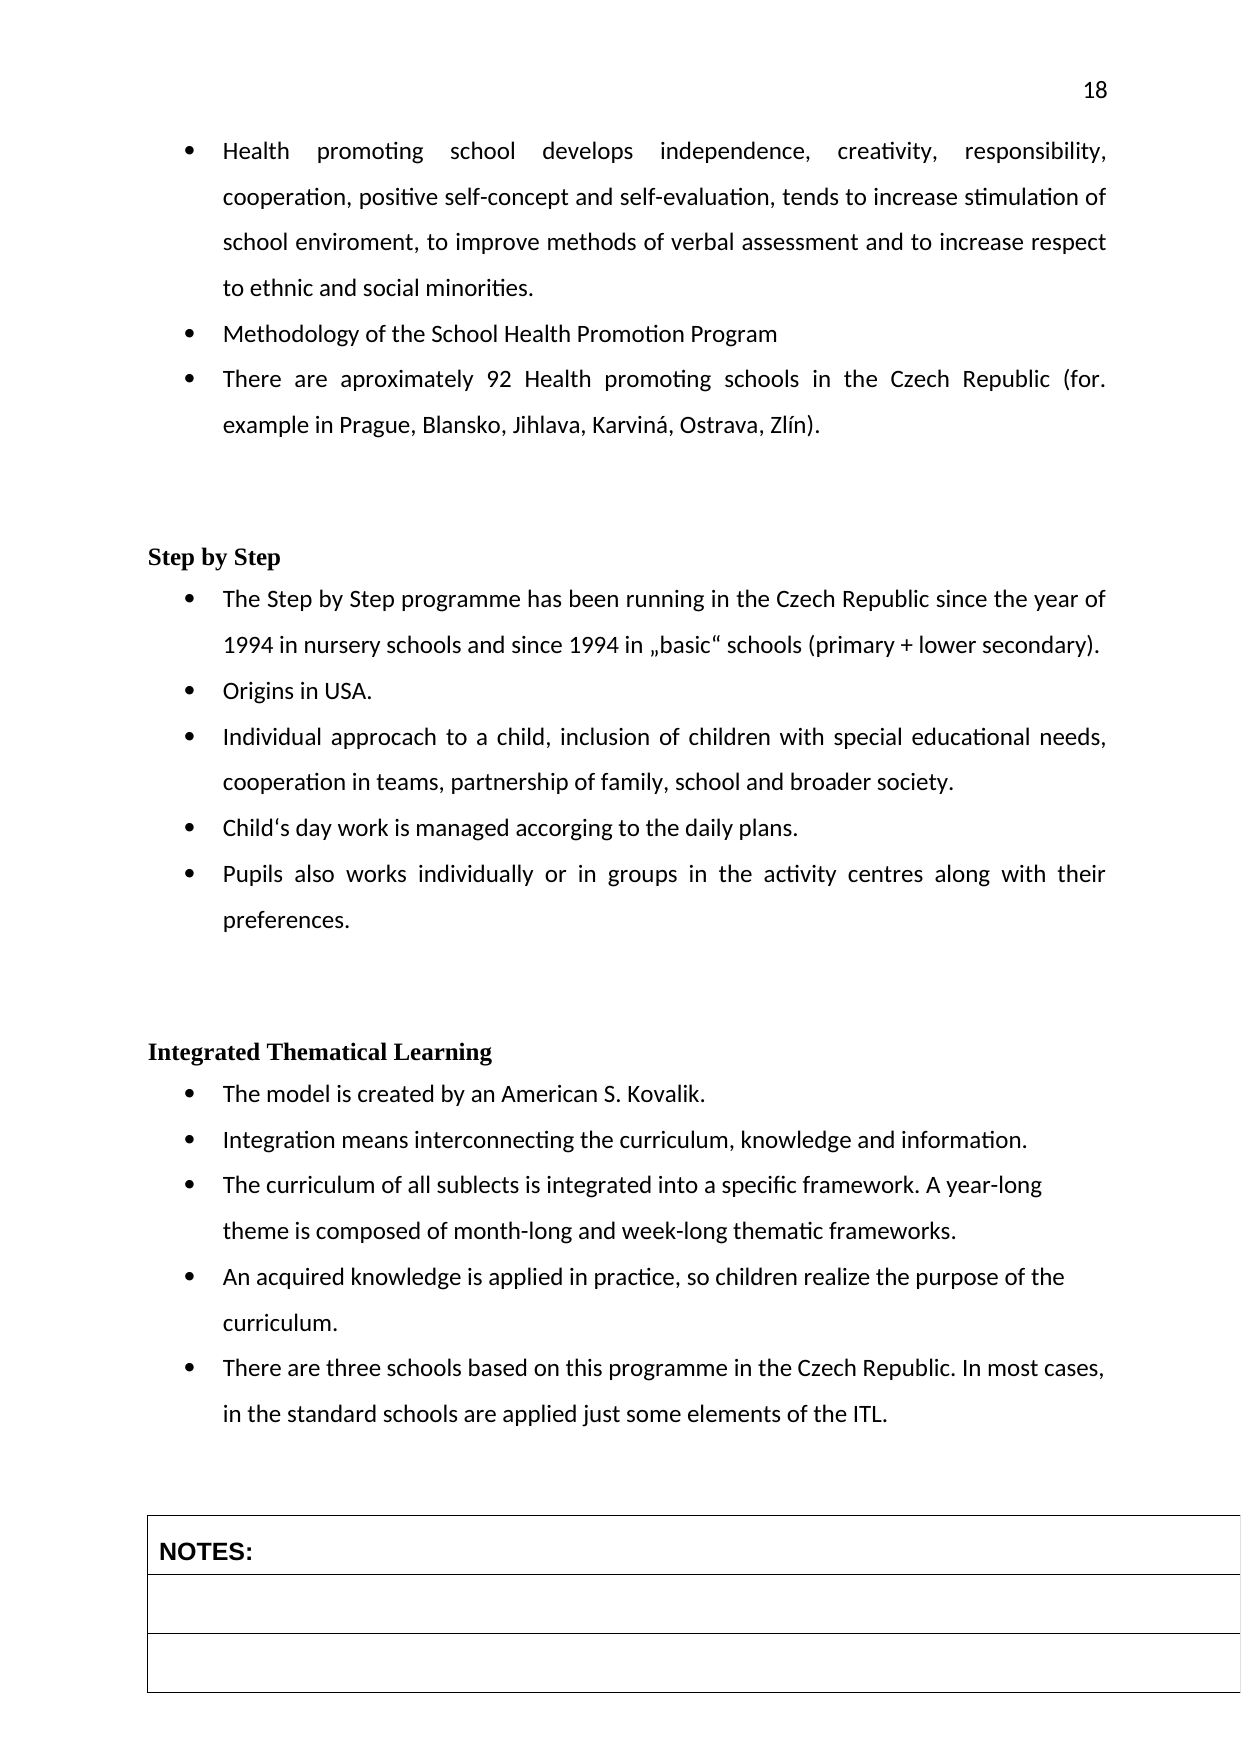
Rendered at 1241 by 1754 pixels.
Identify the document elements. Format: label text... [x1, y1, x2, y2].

list The curriculum of all sublects is integrated into a specific framework. A year-long theme is composed of month-long and week-long thematic frameworks. [185, 1169, 1107, 1246]
list Individual approcach to a child, inclusion of children with special educational needs, cooperation in teams, partnership of family, school and broader society. [185, 721, 1107, 797]
subtitle Integrated Thematical Learning [148, 1037, 1107, 1066]
list The Step by Step programme has been running in the Czech Republic since the year of 1994 in nursery schools and since 1994 in „basic“ schools (primary + lower secondary). [185, 584, 1107, 660]
list Child‘s day work is managed accorging to the daily plans. [185, 812, 1107, 843]
list Pupils also works individually or in groups in the activity centres along with their preferences. [185, 858, 1107, 934]
list Origins in USA. [185, 675, 1107, 706]
list The model is created by an American S. Kovalik. [185, 1078, 1107, 1109]
list There are three schools based on this programme in the Czech Republic. In most cases, in the standard schools are applied just some elements of the ITL. [185, 1352, 1107, 1429]
list Methodology of the School Health Promotion Program [185, 318, 1107, 348]
list Health promoting school develops independence, creativity, responsibility, cooperation, positive self-concept and self-evaluation, tends to increase stimulation of school enviroment, to improve methods of verbal assessment and to increase respect to ethnic and social minorities. [185, 135, 1107, 303]
list An acquired knowledge is applied in practice, so children realize the purpose of the curriculum. [185, 1261, 1107, 1337]
list Integration means interconnecting the curriculum, knowledge and information. [185, 1124, 1107, 1154]
list There are aproximately 92 Health promoting schools in the Czech Republic (for. example in Prague, Blansko, Jihlava, Karviná, Ostrava, Zlín). [185, 363, 1107, 440]
subtitle Step by Step [148, 542, 1107, 571]
